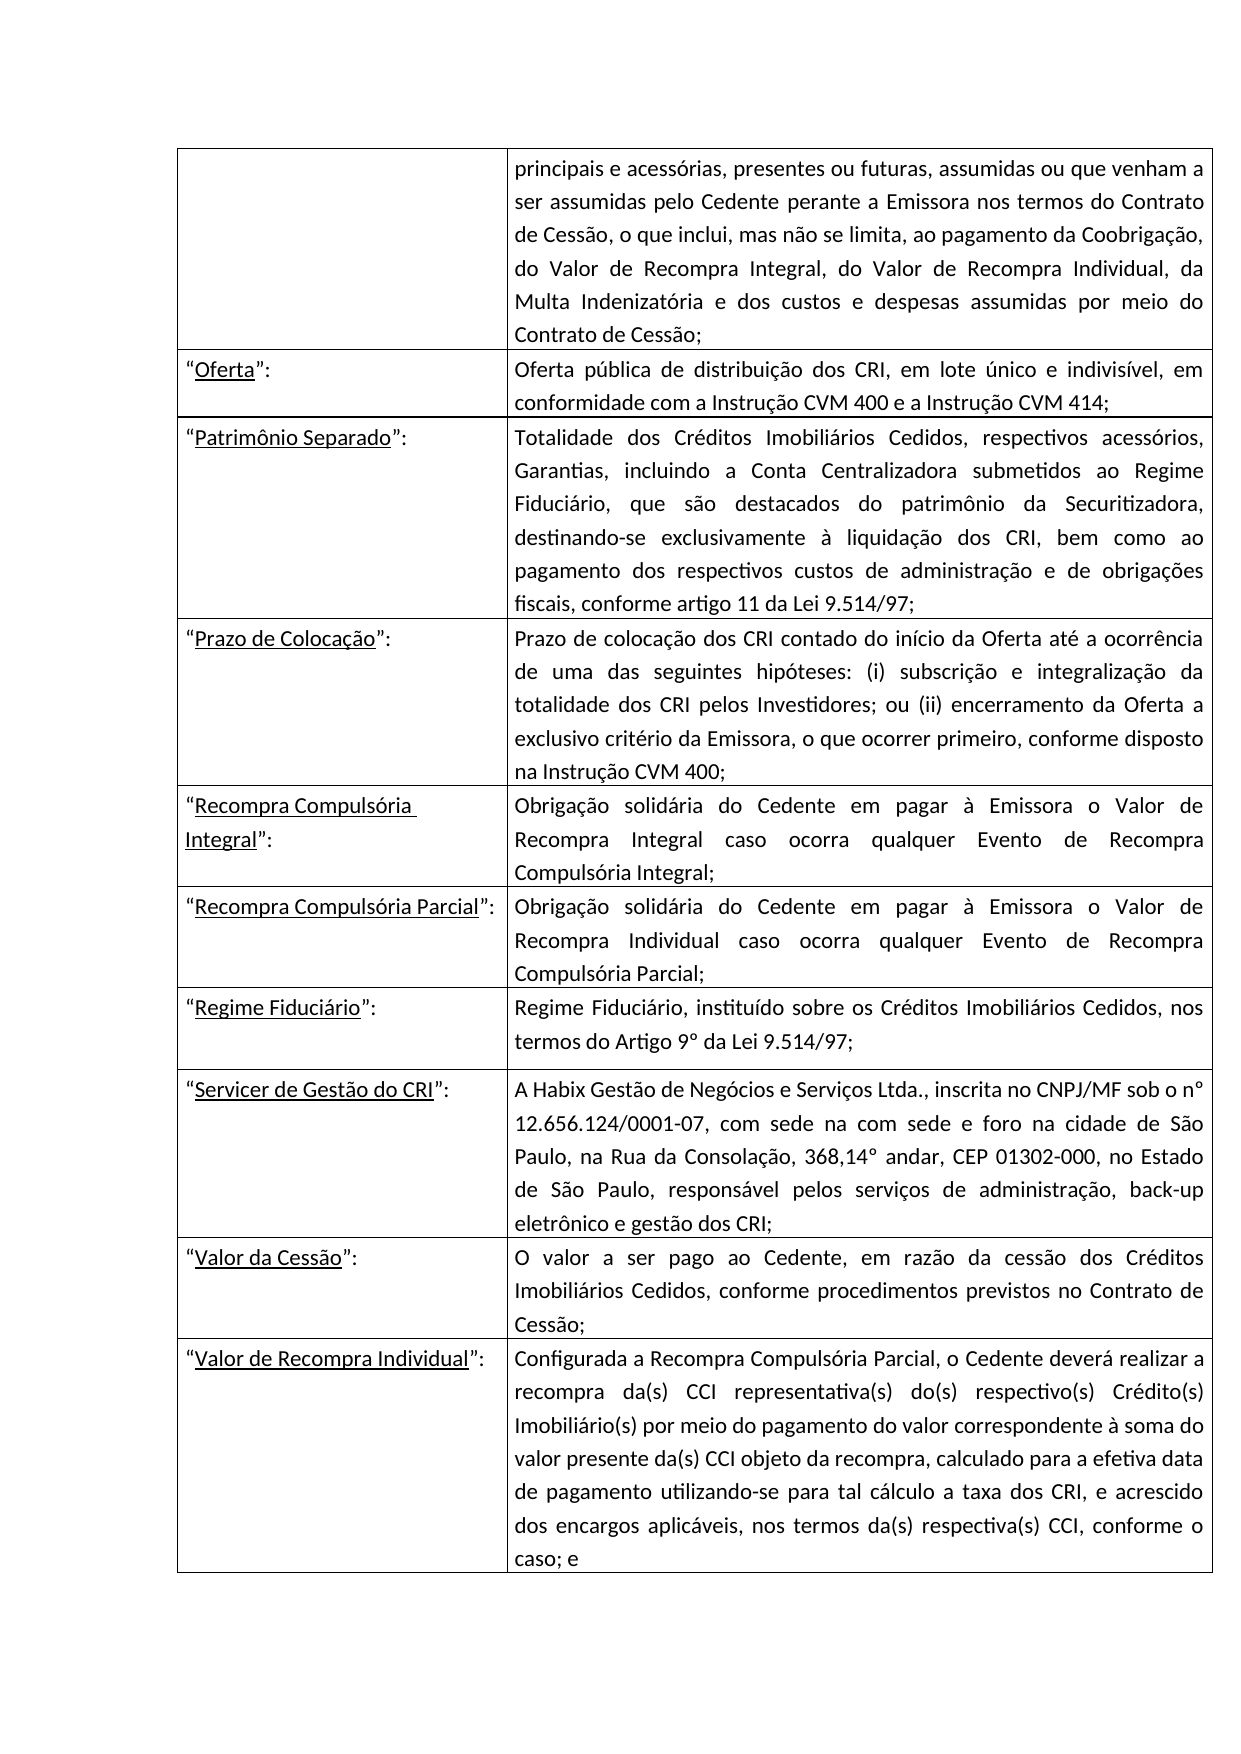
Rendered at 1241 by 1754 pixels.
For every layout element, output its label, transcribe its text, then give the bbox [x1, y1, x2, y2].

table_cell “Regime Fiduciário”: [178, 988, 507, 1069]
table_cell Configurada a Recompra Compulsória Parcial, o Cedente deverá realizar a recompra da(s) CCI representativa(s) do(s) respectivo(s) Crédito(s) Imobiliário(s) por meio do pagamento do valor correspondente à soma do valor presente da(s) CCI objeto da recompra, calculado para a efetiva data de pagamento utilizando-se para tal cálculo a taxa dos CRI, e acrescido dos encargos aplicáveis, nos termos da(s) respectiva(s) CCI, conforme o caso; e [508, 1339, 1212, 1572]
table_cell “Valor de Recompra Individual”: [178, 1339, 507, 1572]
table_cell A Habix Gestão de Negócios e Serviços Ltda., inscrita no CNPJ/MF sob o nº 12.656.124/0001-07, com sede na com sede e foro na cidade de São Paulo, na Rua da Consolação, 368,14º andar, CEP 01302-000, no Estado de São Paulo, responsável pelos serviços de administração, back-up eletrônico e gestão dos CRI; [508, 1070, 1212, 1237]
table_cell Regime Fiduciário, instituído sobre os Créditos Imobiliários Cedidos, nos termos do Artigo 9º da Lei 9.514/97; [508, 988, 1212, 1069]
table_cell “Prazo de Colocação”: [178, 619, 507, 785]
table_cell Oferta pública de distribuição dos CRI, em lote único e indivisível, em conformidade com a Instrução CVM 400 e a Instrução CVM 414; [508, 350, 1212, 416]
table_cell “Valor da Cessão”: [178, 1238, 507, 1338]
table_cell “Servicer de Gestão do CRI”: [178, 1070, 507, 1237]
table_cell Obrigação solidária do Cedente em pagar à Emissora o Valor de Recompra Individual caso ocorra qualquer Evento de Recompra Compulsória Parcial; [508, 887, 1212, 987]
table_cell O valor a ser pago ao Cedente, em razão da cessão dos Créditos Imobiliários Cedidos, conforme procedimentos previstos no Contrato de Cessão; [508, 1238, 1212, 1338]
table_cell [508, 149, 1212, 349]
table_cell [178, 149, 507, 349]
table_cell “Recompra Compulsória Integral”: [178, 786, 507, 886]
table_cell Obrigação solidária do Cedente em pagar à Emissora o Valor de Recompra Integral caso ocorra qualquer Evento de Recompra Compulsória Integral; [508, 786, 1212, 886]
table_cell “Oferta”: [178, 350, 507, 416]
table_cell “Recompra Compulsória Parcial”: [178, 887, 507, 987]
table_cell “Patrimônio Separado”: [178, 418, 507, 617]
table_cell Prazo de colocação dos CRI contado do início da Oferta até a ocorrência de uma das seguintes hipóteses: (i) subscrição e integralização da totalidade dos CRI pelos Investidores; ou (ii) encerramento da Oferta a exclusivo critério da Emissora, o que ocorrer primeiro, conforme disposto na Instrução CVM 400; [508, 619, 1212, 785]
table_cell Totalidade dos Créditos Imobiliários Cedidos, respectivos acessórios, Garantias, incluindo a Conta Centralizadora submetidos ao Regime Fiduciário, que são destacados do patrimônio da Securitizadora, destinando-se exclusivamente à liquidação dos CRI, bem como ao pagamento dos respectivos custos de administração e de obrigações fiscais, conforme artigo 11 da Lei 9.514/97; [508, 418, 1212, 617]
